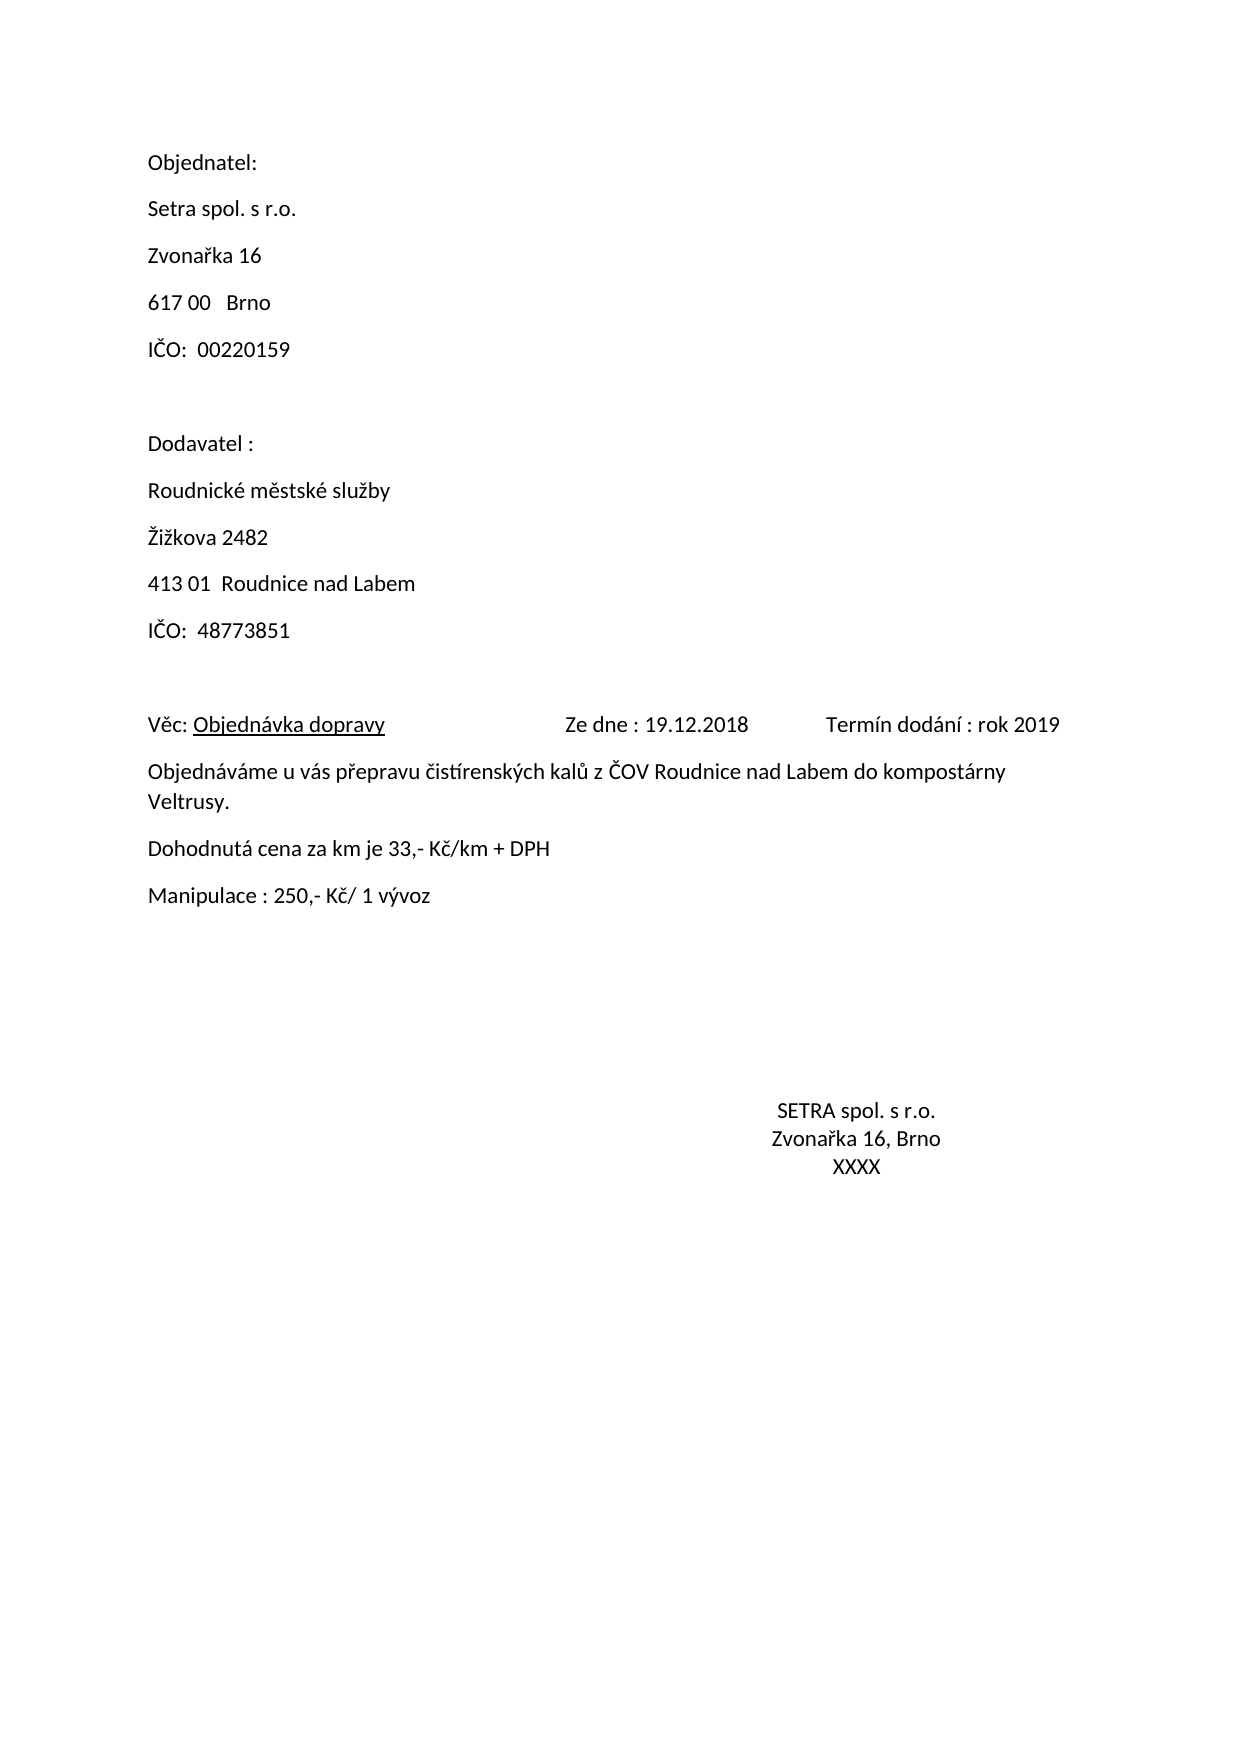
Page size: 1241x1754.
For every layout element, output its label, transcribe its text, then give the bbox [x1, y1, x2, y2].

text Manipulace : 250,- Kč/ 1 vývoz [148, 881, 1093, 909]
text Věc: Objednávka dopravy Ze dne : 19.12.2018 Termín dodání : rok 2019 [148, 710, 1093, 738]
text IČO: 48773851 [148, 616, 1093, 644]
text Objednáváme u vás přepravu čistírenských kalů z ČOV Roudnice nad Labem do kompostárny Veltrusy. [148, 757, 1093, 815]
text Žižkova 2482 [148, 523, 1093, 551]
text Dodavatel : [148, 429, 1093, 457]
text Setra spol. s r.o. [148, 194, 1093, 222]
text Dohodnutá cena za km je 33,- Kč/km + DPH [148, 834, 1093, 862]
text Zvonařka 16, Brno [148, 1124, 1093, 1152]
text XXXX [148, 1152, 1093, 1181]
text 617 00 Brno [148, 288, 1093, 316]
text SETRA spol. s r.o. [148, 1096, 1093, 1124]
text 413 01 Roudnice nad Labem [148, 569, 1093, 597]
text Roudnické městské služby [148, 476, 1093, 504]
text IČO: 00220159 [148, 335, 1093, 363]
text Zvonařka 16 [148, 241, 1093, 269]
text Objednatel: [148, 148, 1093, 176]
